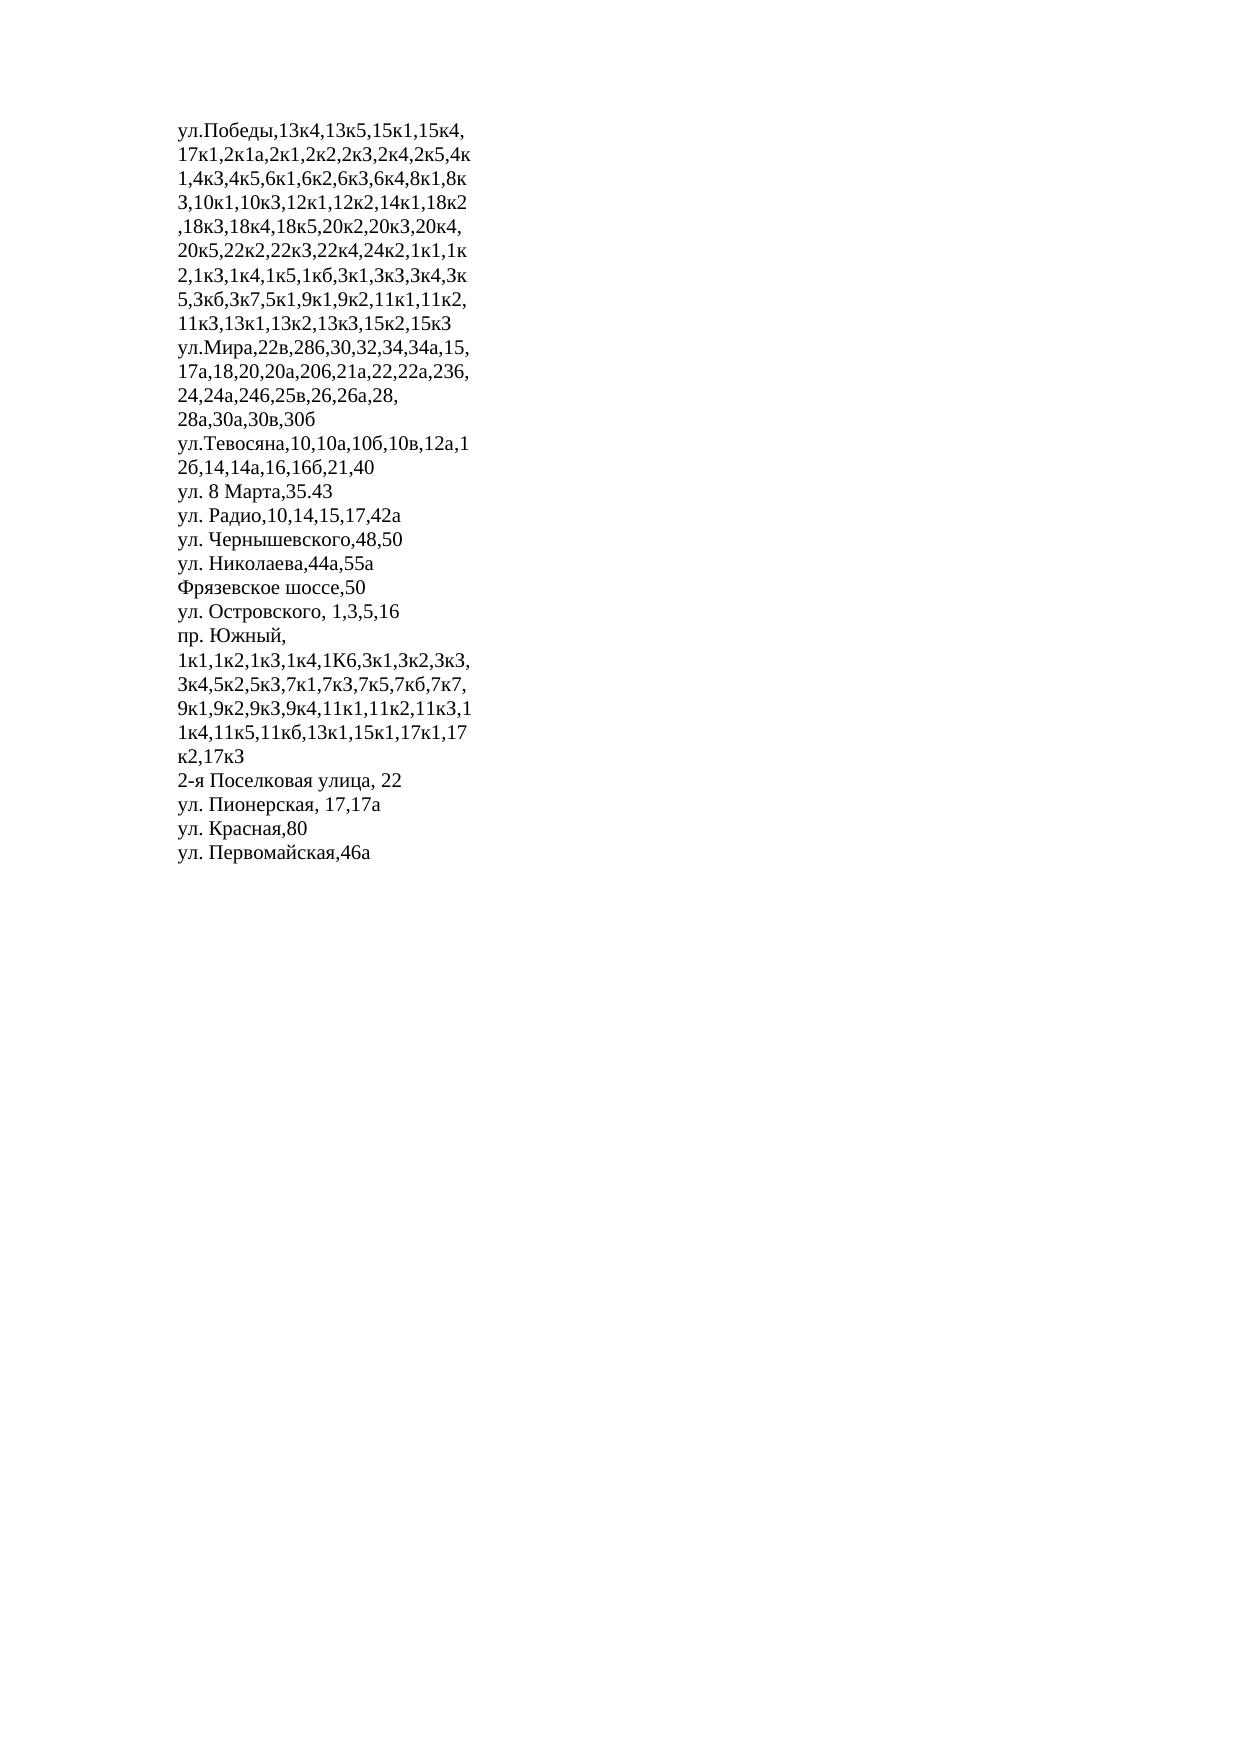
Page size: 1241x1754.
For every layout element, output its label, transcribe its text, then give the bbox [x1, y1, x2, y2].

text 1к4,11к5,11кб,13к1,15к1,17к1,17 [169, 720, 1152, 744]
text ул.Тевосяна,10,10а,10б,10в,12а,1 [169, 431, 1152, 455]
text Зк4,5к2,5кЗ,7к1,7кЗ,7к5,7кб,7к7, [169, 672, 1152, 696]
text к2,17кЗ [169, 744, 1152, 768]
text 17а,18,20,20а,206,21а,22,22а,236, [169, 359, 1152, 383]
text ул.Победы,13к4,13к5,15к1,15к4, [169, 118, 1152, 142]
text ул. Островского, 1,3,5,16 [169, 599, 1152, 623]
text ул. Чернышевского,48,50 [169, 527, 1152, 551]
text З,10к1,10кЗ,12к1,12к2,14к1,18к2 [169, 190, 1152, 214]
text 24,24а,246,25в,26,26а,28, [169, 383, 1152, 407]
text 28а,30а,30в,30б [169, 407, 1152, 431]
text ул. 8 Марта,35.43 [169, 479, 1152, 503]
text ул. Красная,80 [169, 816, 1152, 840]
text ул. Первомайская,46а [177, 840, 1152, 864]
text 1,4кЗ,4к5,6к1,6к2,6кЗ,6к4,8к1,8к [169, 166, 1152, 190]
text 2б,14,14а,16,16б,21,40 [169, 455, 1152, 479]
text Фрязевское шоссе,50 [169, 575, 1152, 599]
text ,18кЗ,18к4,18к5,20к2,20кЗ,20к4, [169, 214, 1152, 238]
text 9к1,9к2,9кЗ,9к4,11к1,11к2,11кЗ,1 [169, 696, 1152, 720]
text 1к1,1к2,1кЗ,1к4,1К6,3к1,Зк2,ЗкЗ, [169, 647, 1152, 672]
text ул.Мира,22в,286,30,32,34,34а,15, [169, 335, 1152, 359]
text ул. Николаева,44а,55а [169, 551, 1152, 575]
text 17к1,2к1а,2к1,2к2,2кЗ,2к4,2к5,4к [169, 142, 1152, 166]
text 20к5,22к2,22кЗ,22к4,24к2,1к1,1к [169, 238, 1152, 262]
text 2-я Поселковая улица, 22 [169, 768, 1152, 792]
text ул. Радио,10,14,15,17,42а [169, 503, 1152, 527]
text пр. Южный, [169, 623, 1152, 647]
text 2,1кЗ,1к4,1к5,1кб,3к1,ЗкЗ,Зк4,Зк [169, 262, 1152, 287]
text ул. Пионерская, 17,17а [169, 792, 1152, 816]
text 5,Зкб,Зк7,5к1,9к1,9к2,11к1,11к2, [169, 287, 1152, 311]
text 11кЗ,13к1,13к2,13кЗ,15к2,15кЗ [169, 311, 1152, 335]
